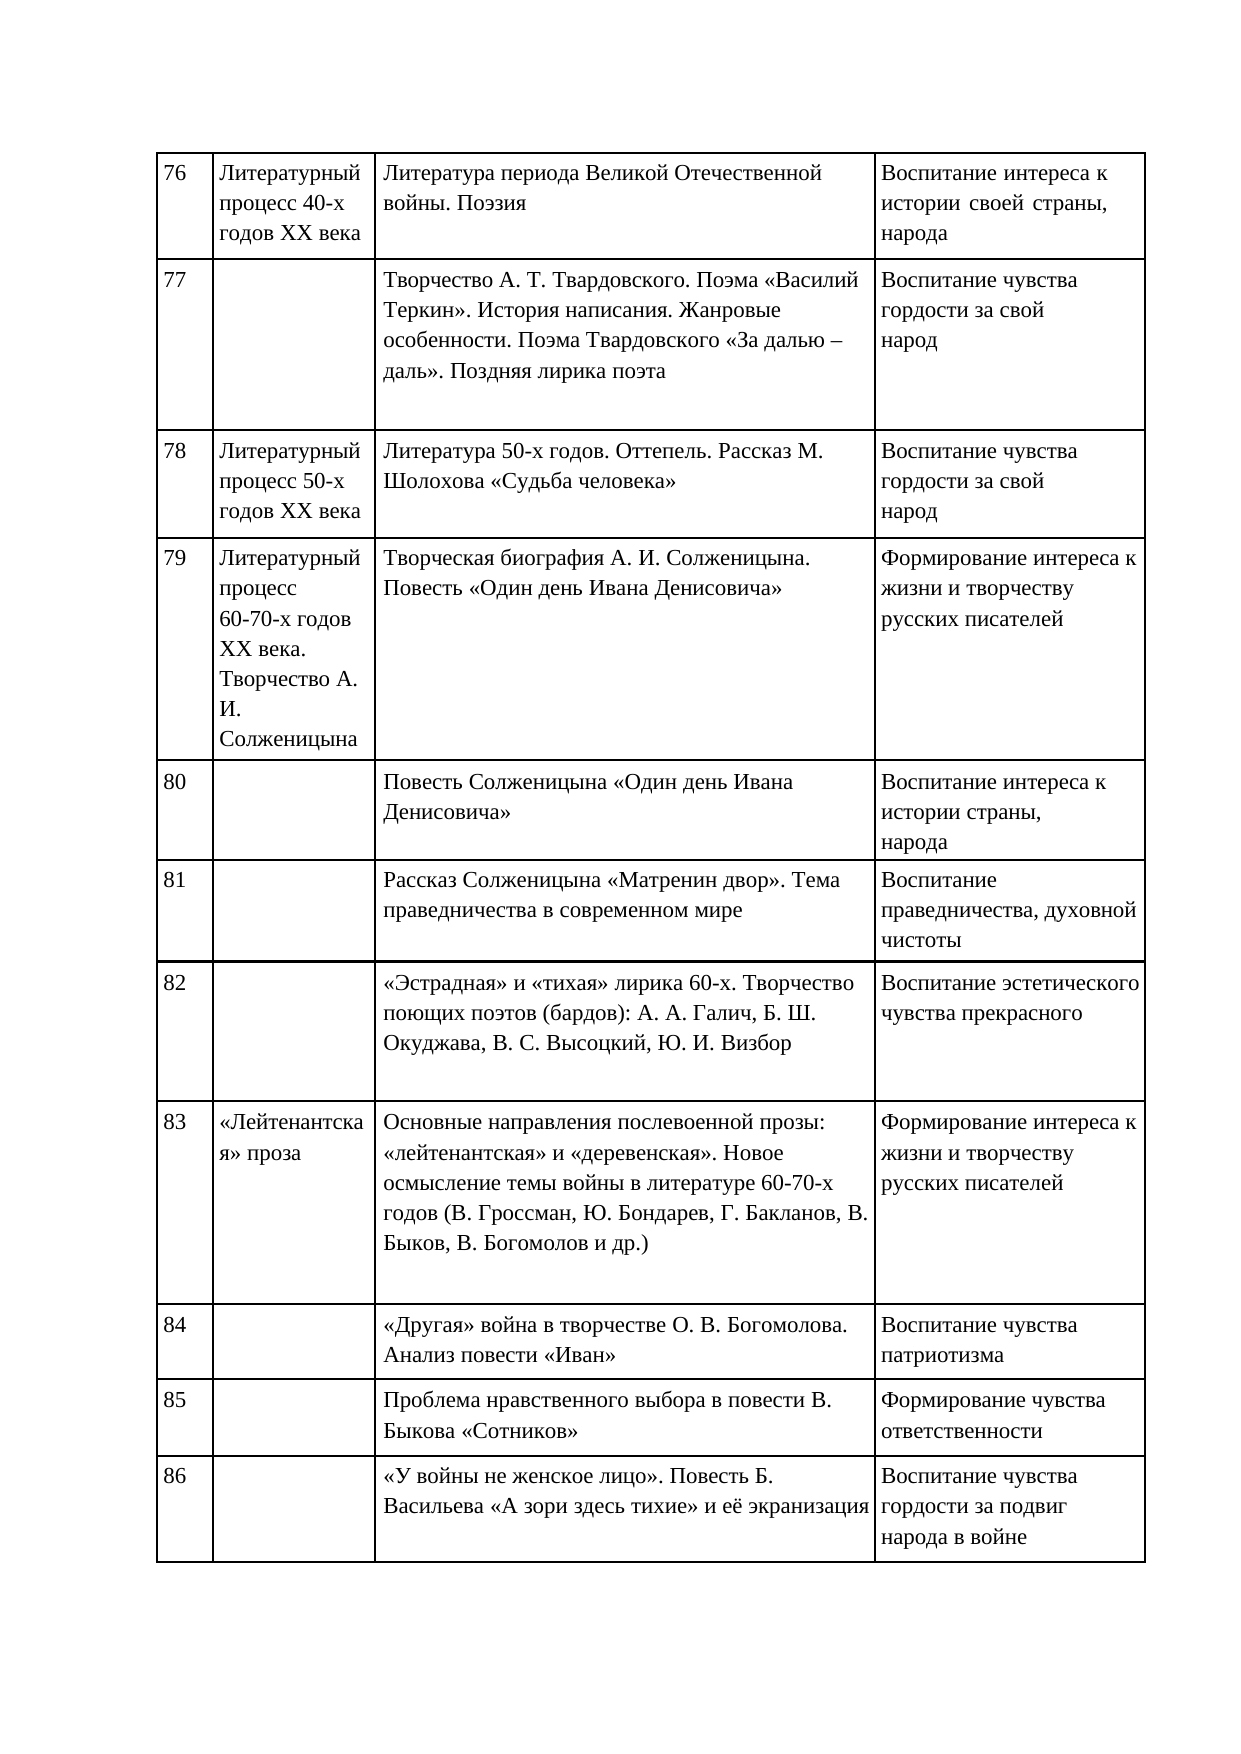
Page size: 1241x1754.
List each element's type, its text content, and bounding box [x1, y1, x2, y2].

table_cell Основные направления послевоенной прозы: «лейтенантская» и «деревенская». Новое осмысление темы войны в литературе 60-70-х годов (В. Гроссман, Ю. Бондарев, Г. Бакланов, В. Быков, В. Богомолов и др.) [376, 1102, 874, 1303]
table_header Воспитание интереса к истории своей страны, народа [876, 154, 1144, 258]
table_cell Повесть Солженицына «Один день Ивана Денисовича» [376, 761, 874, 858]
table_cell Формирование интереса к жизни и творчеству русских писателей [876, 539, 1144, 759]
table_cell Формирование чувства ответственности [876, 1380, 1144, 1455]
table_cell 84 [158, 1305, 212, 1378]
table_cell 80 [158, 761, 212, 858]
table_cell Воспитание чувства гордости за подвиг народа в войне [876, 1457, 1144, 1561]
table_cell Воспитание праведничества, духовной чистоты [876, 861, 1144, 960]
table_cell «Другая» война в творчестве О. В. Богомолова. Анализ повести «Иван» [376, 1305, 874, 1378]
table_cell Формирование интереса к жизни и творчеству русских писателей [876, 1102, 1144, 1303]
table_cell Литературный процесс 60-70-х годов ХХ века. Творчество А. И. Солженицына [214, 539, 374, 759]
table_cell [214, 761, 374, 858]
table_cell [214, 861, 374, 960]
table_cell 83 [158, 1102, 212, 1303]
table_cell Проблема нравственного выбора в повести В. Быкова «Сотников» [376, 1380, 874, 1455]
table_cell 79 [158, 539, 212, 759]
table_cell 77 [158, 260, 212, 429]
table_header Литературный процесс 40-х годов ХХ века [214, 154, 374, 258]
table_cell «У войны не женское лицо». Повесть Б. Васильева «А зори здесь тихие» и её экранизация [376, 1457, 874, 1561]
table_cell Воспитание чувства патриотизма [876, 1305, 1144, 1378]
table_cell Творческая биография А. И. Солженицына. Повесть «Один день Ивана Денисовича» [376, 539, 874, 759]
table_cell Литературный процесс 50-х годов ХХ века [214, 431, 374, 537]
table_cell [214, 1457, 374, 1561]
table_cell 81 [158, 861, 212, 960]
table_cell 86 [158, 1457, 212, 1561]
table_cell «Эстрадная» и «тихая» лирика 60-х. Творчество поющих поэтов (бардов): А. А. Галич, Б. Ш. Окуджава, В. С. Высоцкий, Ю. И. Визбор [376, 963, 874, 1099]
table_cell 85 [158, 1380, 212, 1455]
table_header 76 [158, 154, 212, 258]
table_cell [214, 1305, 374, 1378]
table_cell Воспитание интереса к истории страны, народа [876, 761, 1144, 858]
table_cell 82 [158, 963, 212, 1099]
table_cell Рассказ Солженицына «Матренин двор». Тема праведничества в современном мире [376, 861, 874, 960]
table_cell Воспитание чувства гордости за свой народ [876, 260, 1144, 429]
table_cell «Лейтенантска я» проза [214, 1102, 374, 1303]
table_cell Творчество А. Т. Твардовского. Поэма «Василий Теркин». История написания. Жанровые особенности. Поэма Твардовского «За далью – даль». Поздняя лирика поэта [376, 260, 874, 429]
table_cell [214, 1380, 374, 1455]
table_cell 78 [158, 431, 212, 537]
table_cell [214, 260, 374, 429]
table_cell Воспитание чувства гордости за свой народ [876, 431, 1144, 537]
table_cell Литература 50-х годов. Оттепель. Рассказ М. Шолохова «Судьба человека» [376, 431, 874, 537]
table_cell [214, 963, 374, 1099]
table_cell Воспитание эстетического чувства прекрасного [876, 963, 1144, 1099]
table_header Литература периода Великой Отечественной войны. Поэзия [376, 154, 874, 258]
